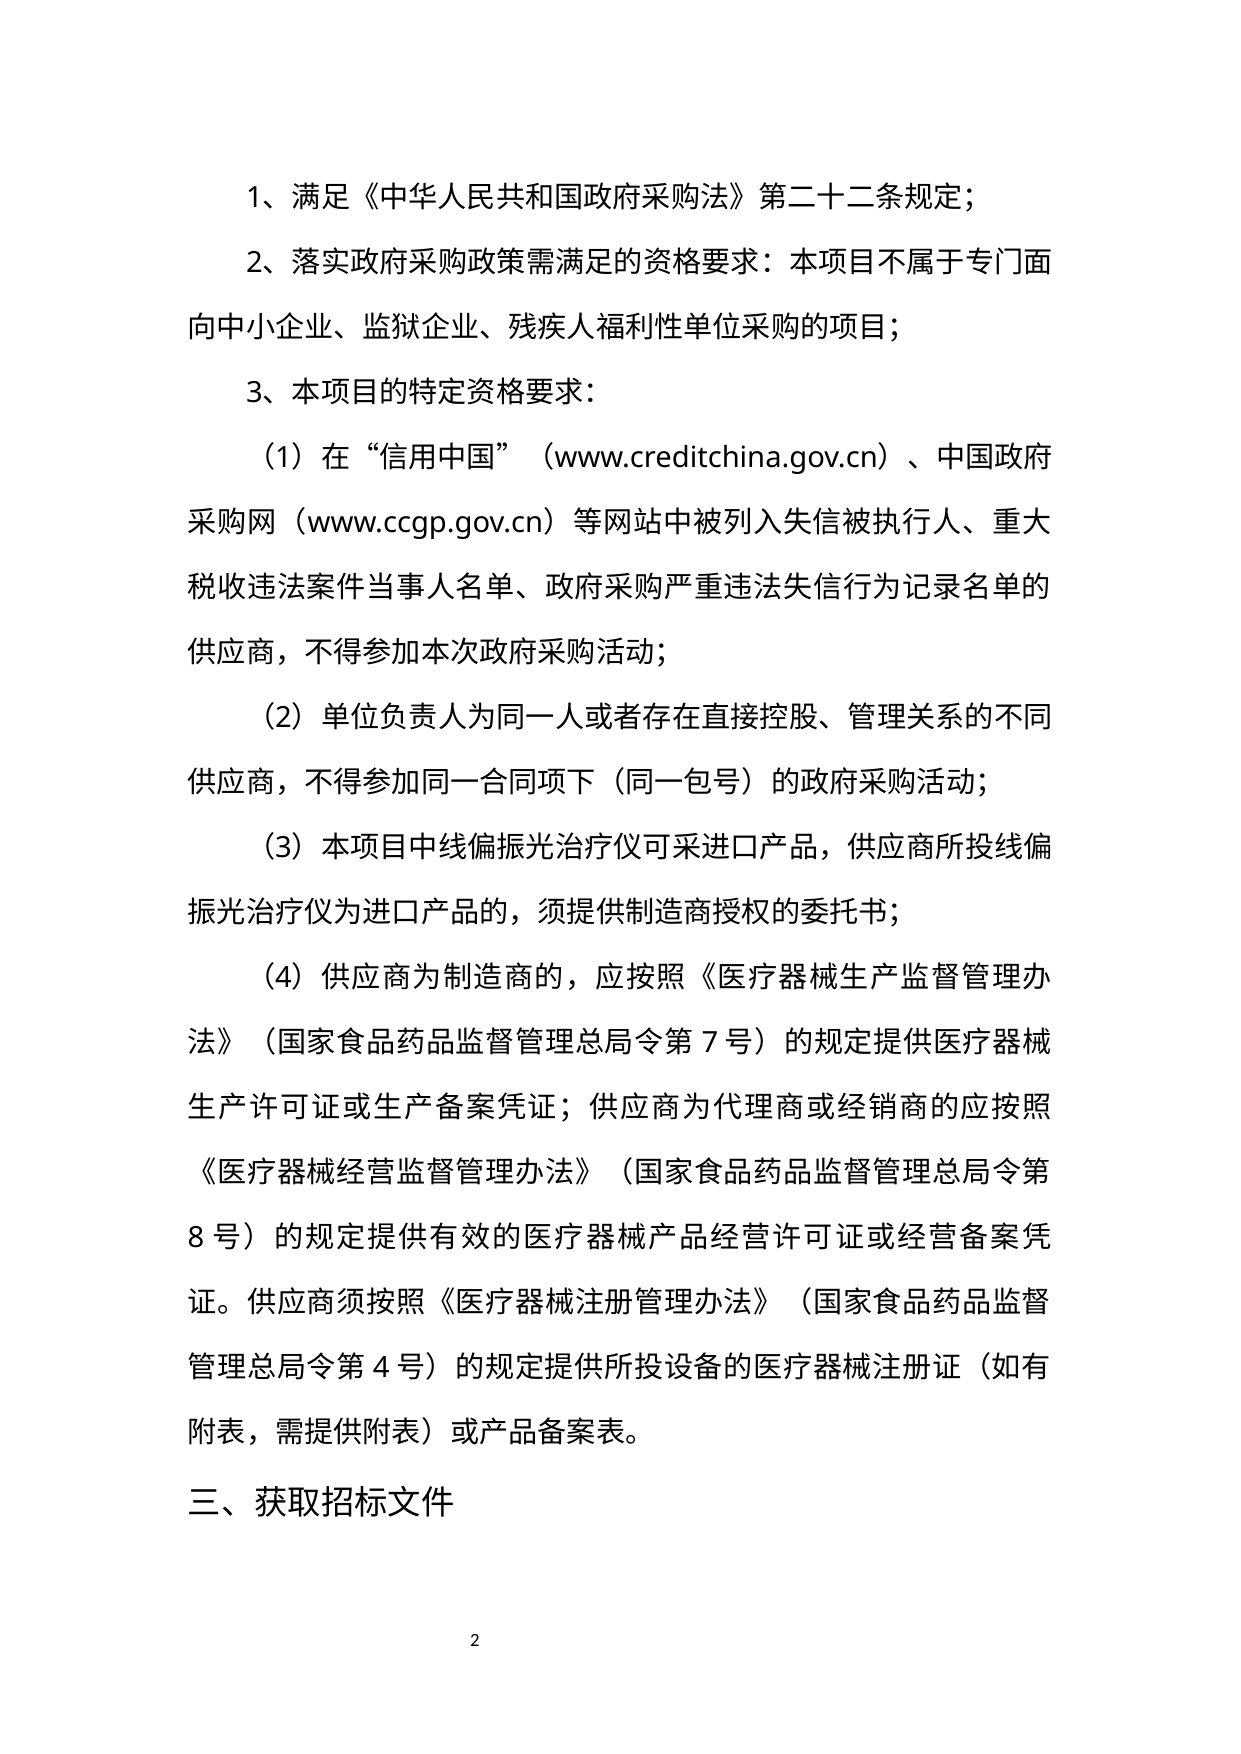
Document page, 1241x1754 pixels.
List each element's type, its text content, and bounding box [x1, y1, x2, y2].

list 满足《中华人民共和国政府采购法》第二十二条规定； [187, 162, 1053, 227]
list 落实政府采购政策需满足的资格要求：本项目不属于专门面向中小企业、监狱企业、残疾人福利性单位采购的项目； [187, 227, 1053, 357]
list 供应商为制造商的，应按照《医疗器械生产监督管理办法》（国家食品药品监督管理总局令第7号）的规定提供医疗器械生产许可证或生产备案凭证；供应商为代理商或经销商的应按照《医疗器械经营监督管理办法》（国家食品药品监督管理总局令第8号）的规定提供有效的医疗器械产品经营许可证或经营备案凭证。供应商须按照《医疗器械注册管理办法》（国家食品药品监督管理总局令第4号）的规定提供所投设备的医疗器械注册证（如有附表，需提供附表）或产品备案表。 [187, 942, 1053, 1462]
list 在“信用中国”（www.creditchina.gov.cn）、中国政府采购网（www.ccgp.gov.cn）等网站中被列入失信被执行人、重大税收违法案件当事人名单、政府采购严重违法失信行为记录名单的供应商，不得参加本次政府采购活动； [187, 422, 1053, 682]
list 本项目中线偏振光治疗仪可采进口产品，供应商所投线偏振光治疗仪为进口产品的，须提供制造商授权的委托书； [187, 812, 1053, 942]
list 单位负责人为同一人或者存在直接控股、管理关系的不同供应商，不得参加同一合同项下（同一包号）的政府采购活动； [187, 682, 1053, 812]
subtitle 获取招标文件 [187, 1467, 1053, 1532]
list 本项目的特定资格要求： [187, 357, 1053, 422]
